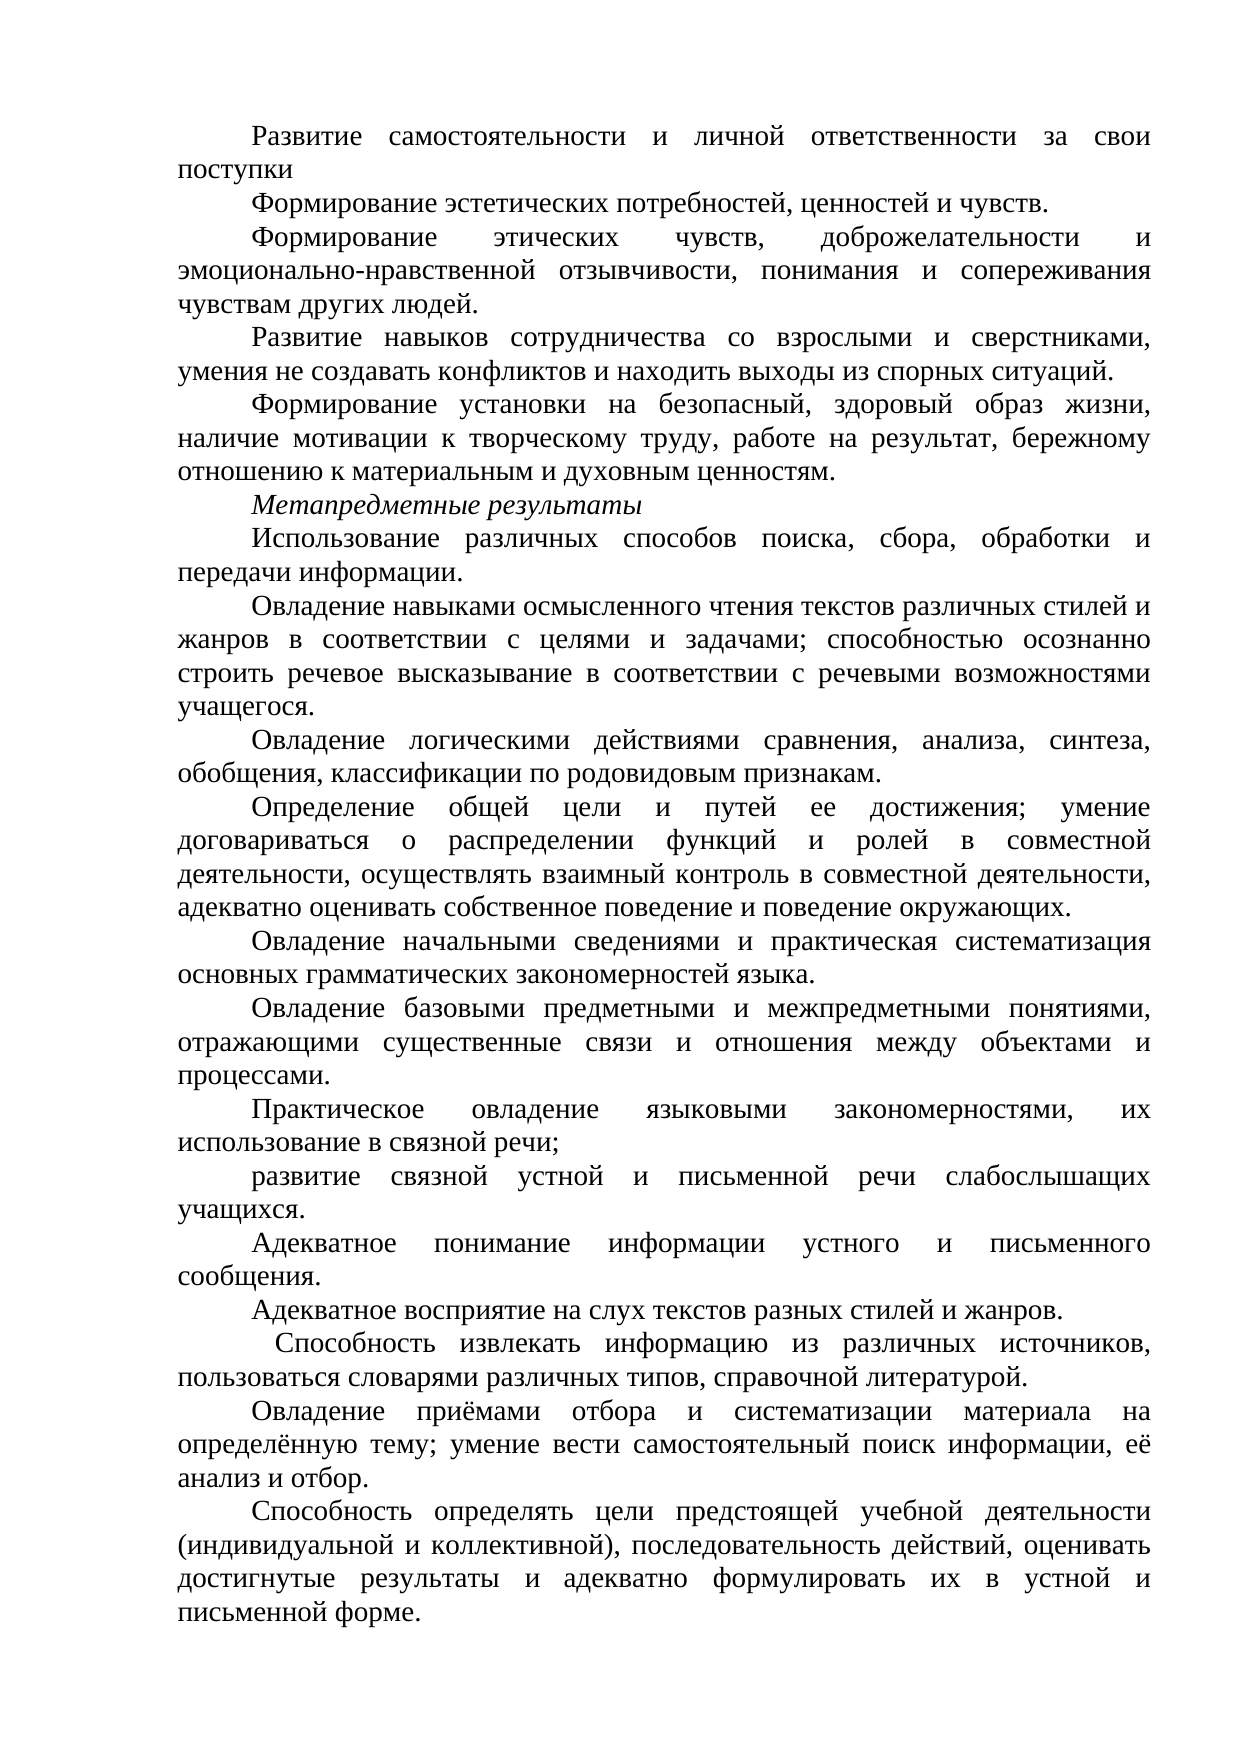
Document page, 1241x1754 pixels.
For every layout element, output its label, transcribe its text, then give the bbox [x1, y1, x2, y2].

text Формирование установки на безопасный, здоровый образ жизни, наличие мотивации к творческому труду, работе на результат, бережному отношению к материальным и духовным ценностям. [177, 386, 1152, 487]
text Адекватное понимание информации устного и письменного сообщения. [177, 1225, 1152, 1292]
text Овладение начальными сведениями и практическая систематизация основных грамматических закономерностей языка. [177, 923, 1152, 990]
text Метапредметные результаты [177, 487, 1152, 521]
text Способность определять цели предстоящей учебной деятельности (индивидуальной и коллективной), последовательность действий, оценивать достигнутые результаты и адекватно формулировать их в устной и письменной форме. [177, 1493, 1152, 1627]
text Формирование эстетических потребностей, ценностей и чувств. [177, 185, 1152, 219]
text Овладение приёмами отбора и систематизации материала на определённую тему; умение вести самостоятельный поиск информации, её анализ и отбор. [177, 1393, 1152, 1493]
text Определение общей цели и путей ее достижения; умение договариваться о распределении функций и ролей в совместной деятельности, осуществлять взаимный контроль в совместной деятельности, адекватно оценивать собственное поведение и поведение окружающих. [177, 789, 1152, 923]
text Овладение базовыми предметными и межпредметными понятиями, отражающими существенные связи и отношения между объектами и процессами. [177, 990, 1152, 1091]
text Адекватное восприятие на слух текстов разных стилей и жанров. [177, 1292, 1152, 1326]
text Способность извлекать информацию из различных источников, пользоваться словарями различных типов, справочной литературой. [177, 1326, 1152, 1393]
text Развитие навыков сотрудничества со взрослыми и сверстниками, умения не создавать конфликтов и находить выходы из спорных ситуаций. [177, 319, 1152, 386]
text развитие связной устной и письменной речи слабослышащих учащихся. [177, 1158, 1152, 1225]
text Овладение навыками осмысленного чтения текстов различных стилей и жанров в соответствии с целями и задачами; способностью осознанно строить речевое высказывание в соответствии с речевыми возможностями учащегося. [177, 588, 1152, 722]
text Практическое овладение языковыми закономерностями, их использование в связной речи; [177, 1091, 1152, 1158]
text Использование различных способов поиска, сбора, обработки и передачи информации. [177, 521, 1152, 588]
text Формирование этических чувств, доброжелательности и эмоционально-нравственной отзывчивости, понимания и сопереживания чувствам других людей. [177, 219, 1152, 319]
text Овладение логическими действиями сравнения, анализа, синтеза, обобщения, классификации по родовидовым признакам. [177, 722, 1152, 789]
text Развитие самостоятельности и личной ответственности за свои поступки [177, 118, 1152, 185]
